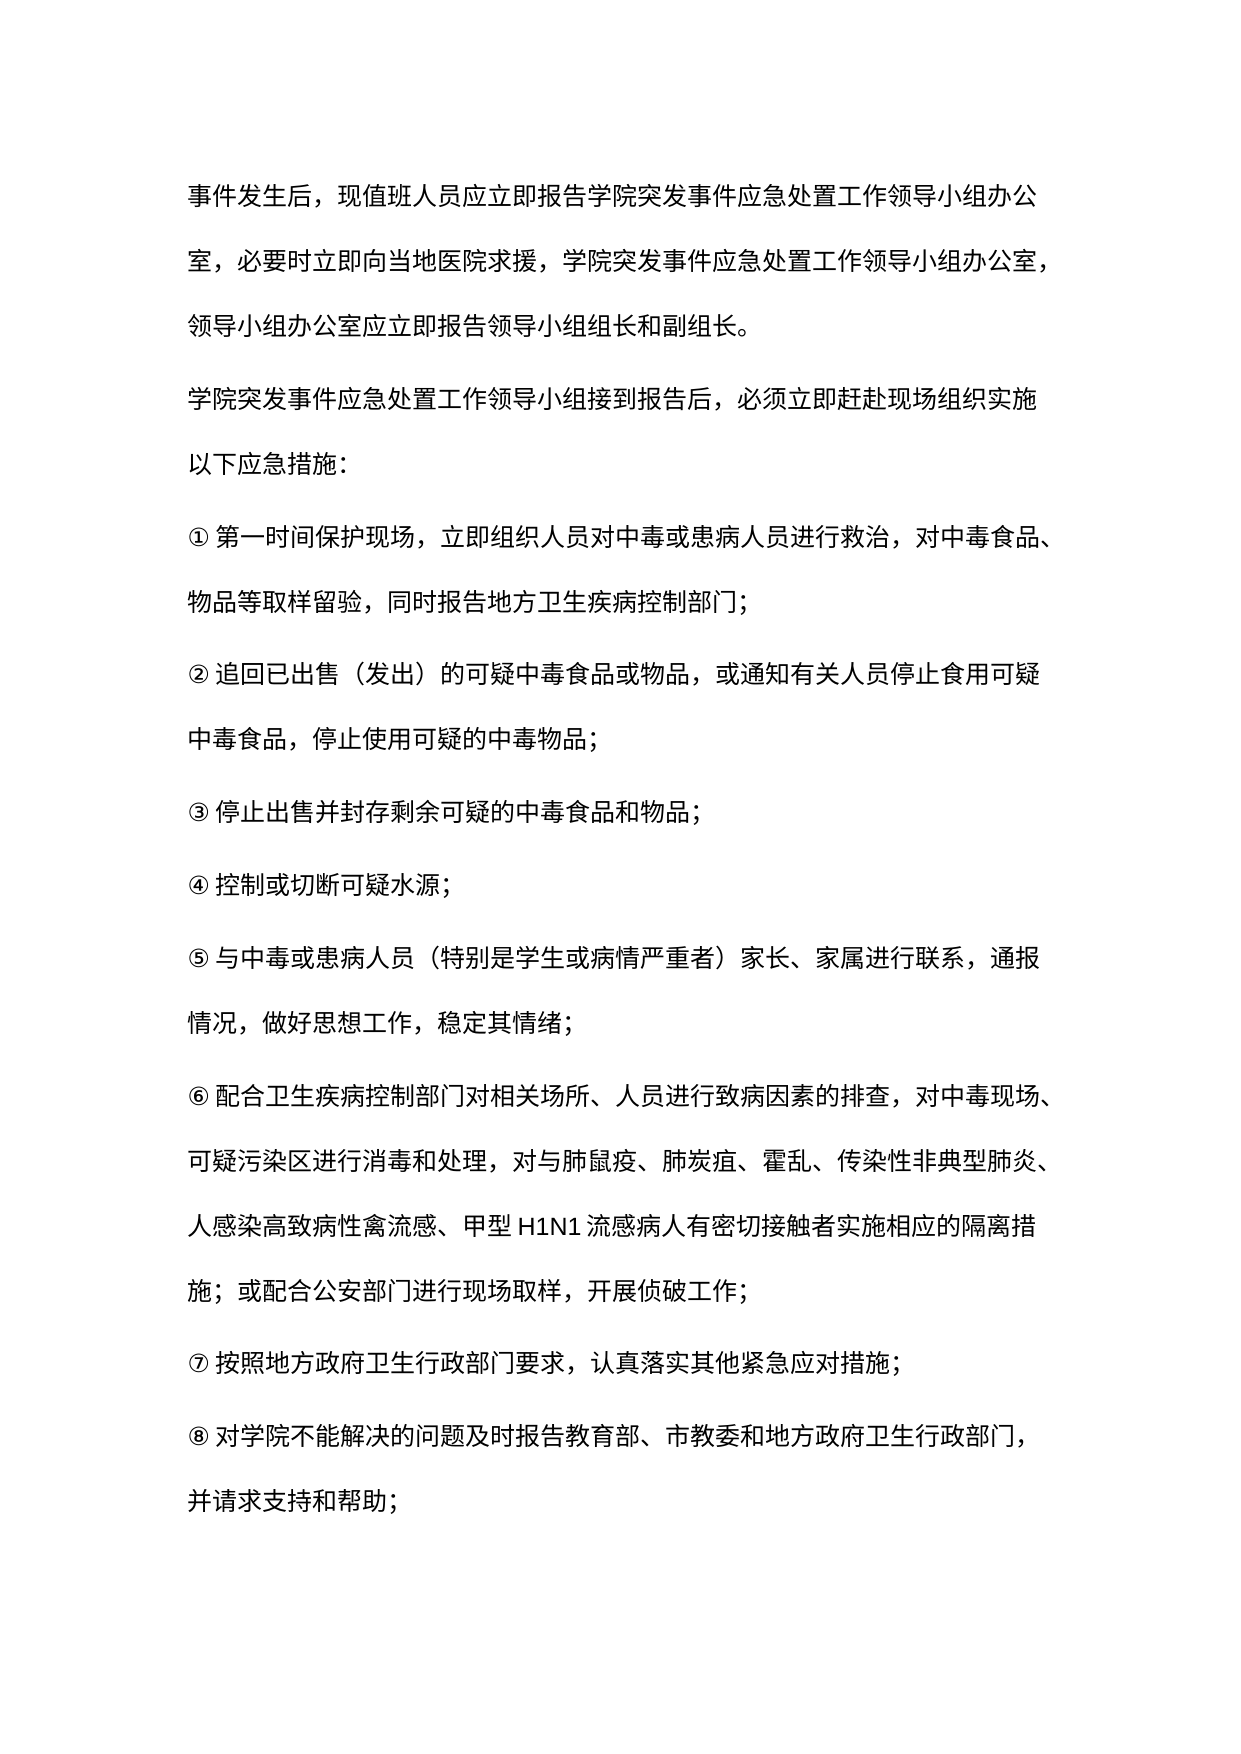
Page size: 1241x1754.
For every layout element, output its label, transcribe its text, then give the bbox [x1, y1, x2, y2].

text 学院突发事件应急处置工作领导小组接到报告后，必须立即赶赴现场组织实施以下应急措施： [187, 365, 1053, 495]
text ②追回已出售（发出）的可疑中毒食品或物品，或通知有关人员停止食用可疑中毒食品，停止使用可疑的中毒物品； [187, 640, 1053, 770]
text ⑦按照地方政府卫生行政部门要求，认真落实其他紧急应对措施； [187, 1329, 1053, 1394]
text ③停止出售并封存剩余可疑的中毒食品和物品； [187, 778, 1053, 843]
text ④控制或切断可疑水源； [187, 851, 1053, 916]
text ①第一时间保护现场，立即组织人员对中毒或患病人员进行救治，对中毒食品、物品等取样留验，同时报告地方卫生疾病控制部门； [187, 503, 1053, 633]
text 事件发生后，现值班人员应立即报告学院突发事件应急处置工作领导小组办公室，必要时立即向当地医院求援，学院突发事件应急处置工作领导小组办公室，领导小组办公室应立即报告领导小组组长和副组长。 [187, 162, 1053, 357]
text ⑧对学院不能解决的问题及时报告教育部、市教委和地方政府卫生行政部门，并请求支持和帮助； [187, 1402, 1053, 1532]
text ⑥配合卫生疾病控制部门对相关场所、人员进行致病因素的排查，对中毒现场、可疑污染区进行消毒和处理，对与肺鼠疫、肺炭疽、霍乱、传染性非典型肺炎、人感染高致病性禽流感、甲型H1N1流感病人有密切接触者实施相应的隔离措施；或配合公安部门进行现场取样，开展侦破工作； [187, 1062, 1053, 1322]
text ⑤与中毒或患病人员（特别是学生或病情严重者）家长、家属进行联系，通报情况，做好思想工作，稳定其情绪； [187, 924, 1053, 1054]
